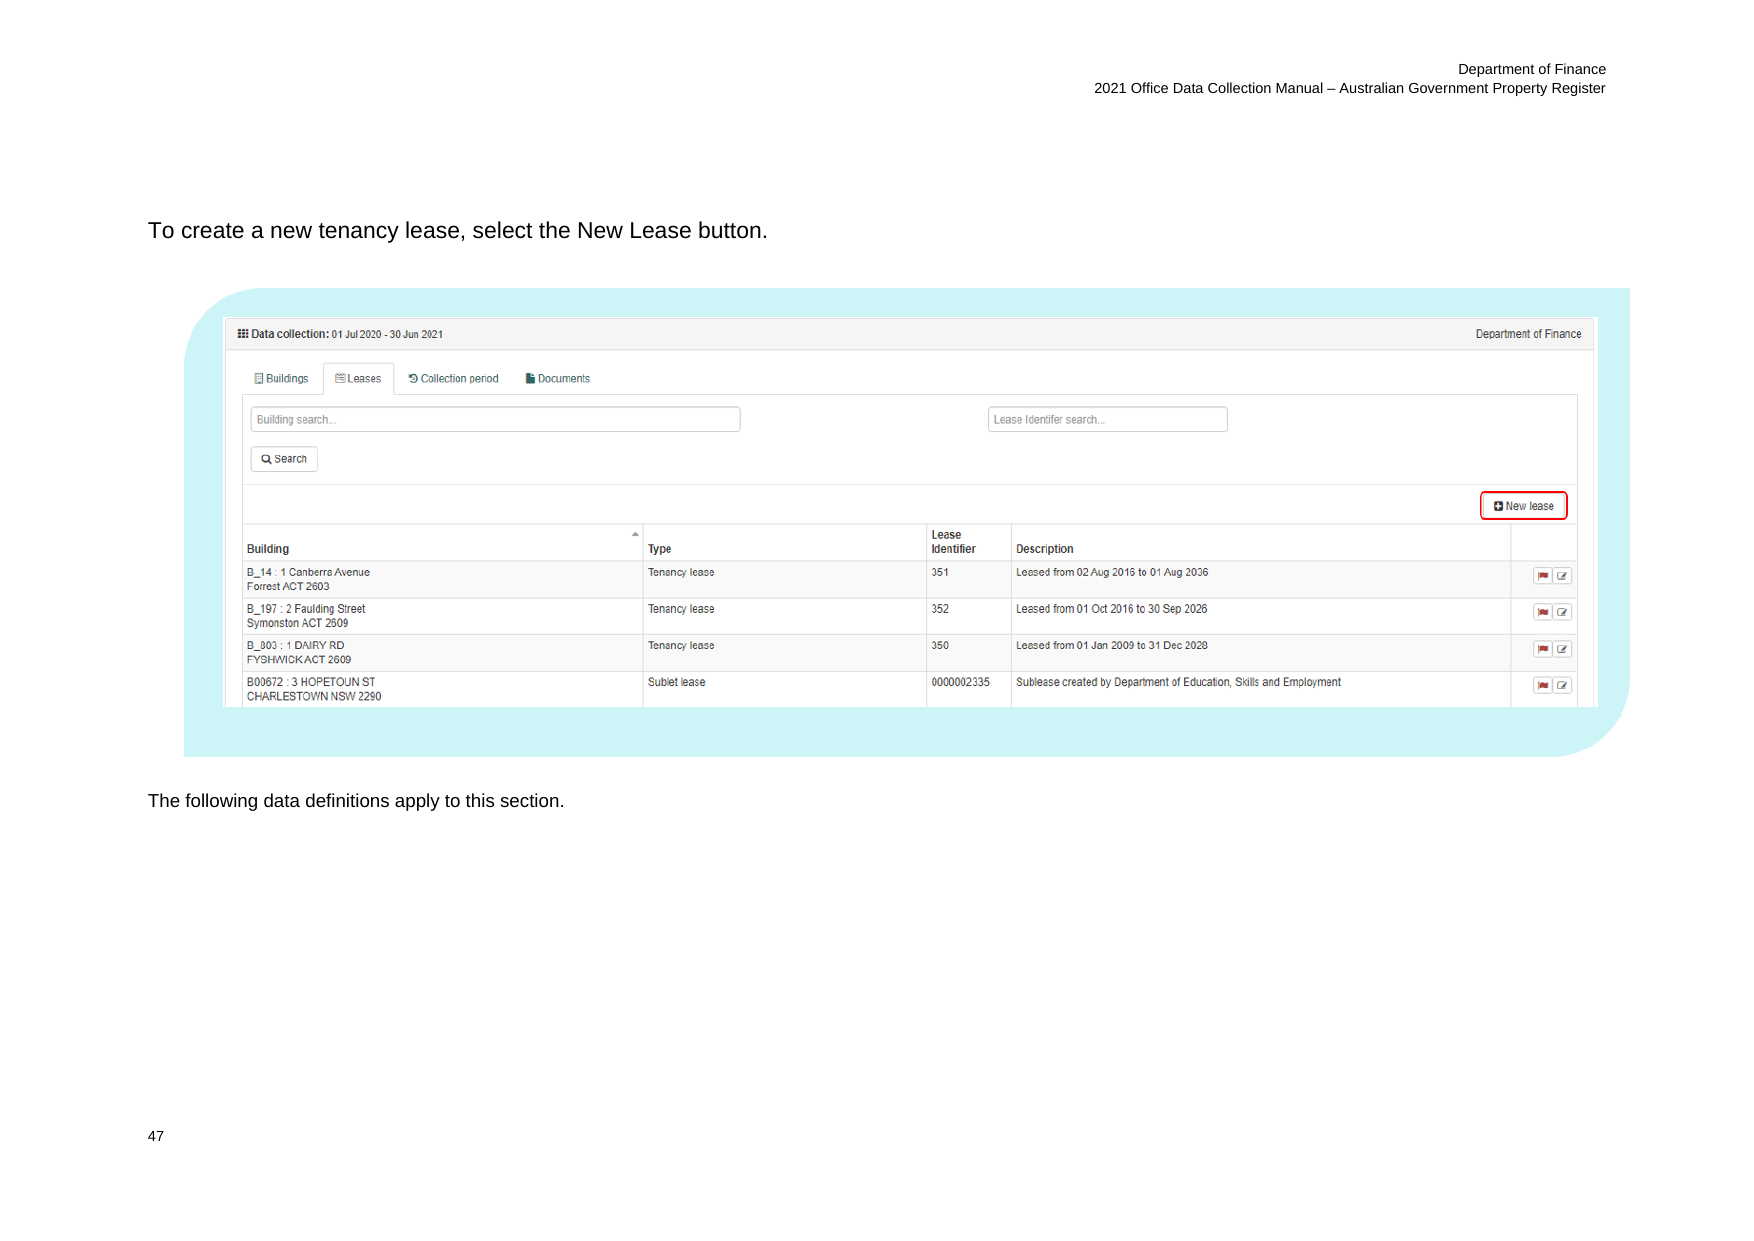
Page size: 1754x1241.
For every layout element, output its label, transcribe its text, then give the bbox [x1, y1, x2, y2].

picture [177, 281, 1636, 762]
text The following data definitions apply to this section. [148, 787, 1606, 812]
text To create a new tenancy lease, select the New Lease button. [148, 214, 1606, 243]
